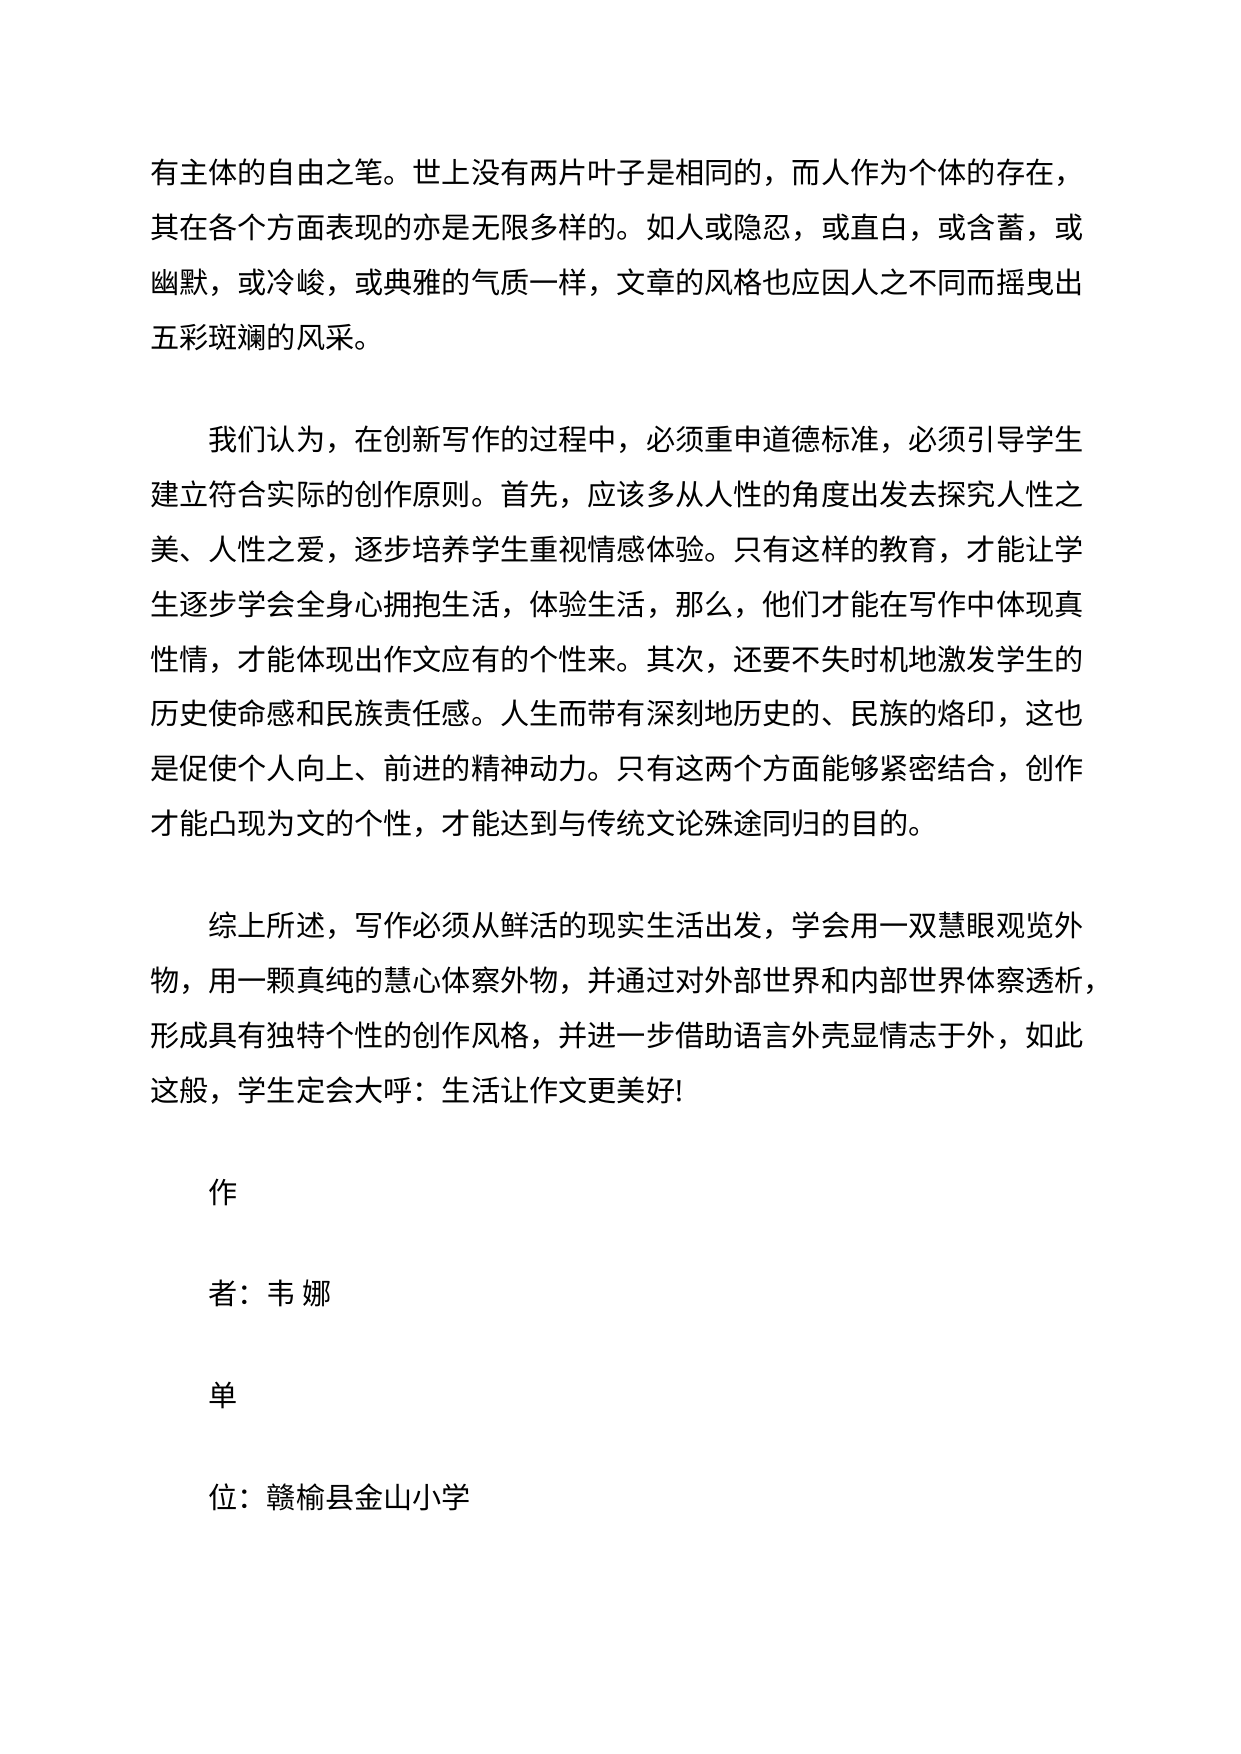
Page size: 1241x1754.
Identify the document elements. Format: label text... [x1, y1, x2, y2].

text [150, 150, 1090, 357]
text 位：赣榆县金山小学 [150, 1474, 1090, 1517]
text 综上所述，写作必须从鲜活的现实生活出发，学会用一双慧眼观览外物，用一颗真纯的慧心体察外物，并通过对外部世界和内部世界体察透析，形成具有独特个性的创作风格，并进一步借助语言外壳显情志于外，如此这般，学生定会大呼：生活让作文更美好! [150, 902, 1090, 1109]
text 作 [150, 1169, 1090, 1211]
text 者：韦 娜 [150, 1271, 1090, 1313]
text 单 [150, 1373, 1090, 1415]
text 我们认为，在创新写作的过程中，必须重申道德标准，必须引导学生建立符合实际的创作原则。首先，应该多从人性的角度出发去探究人性之美、人性之爱，逐步培养学生重视情感体验。只有这样的教育，才能让学生逐步学会全身心拥抱生活，体验生活，那么，他们才能在写作中体现真性情，才能体现出作文应有的个性来。其次，还要不失时机地激发学生的历史使命感和民族责任感。人生而带有深刻地历史的、民族的烙印，这也是促使个人向上、前进的精神动力。只有这两个方面能够紧密结合，创作才能凸现为文的个性，才能达到与传统文论殊途同归的目的。 [150, 416, 1090, 843]
